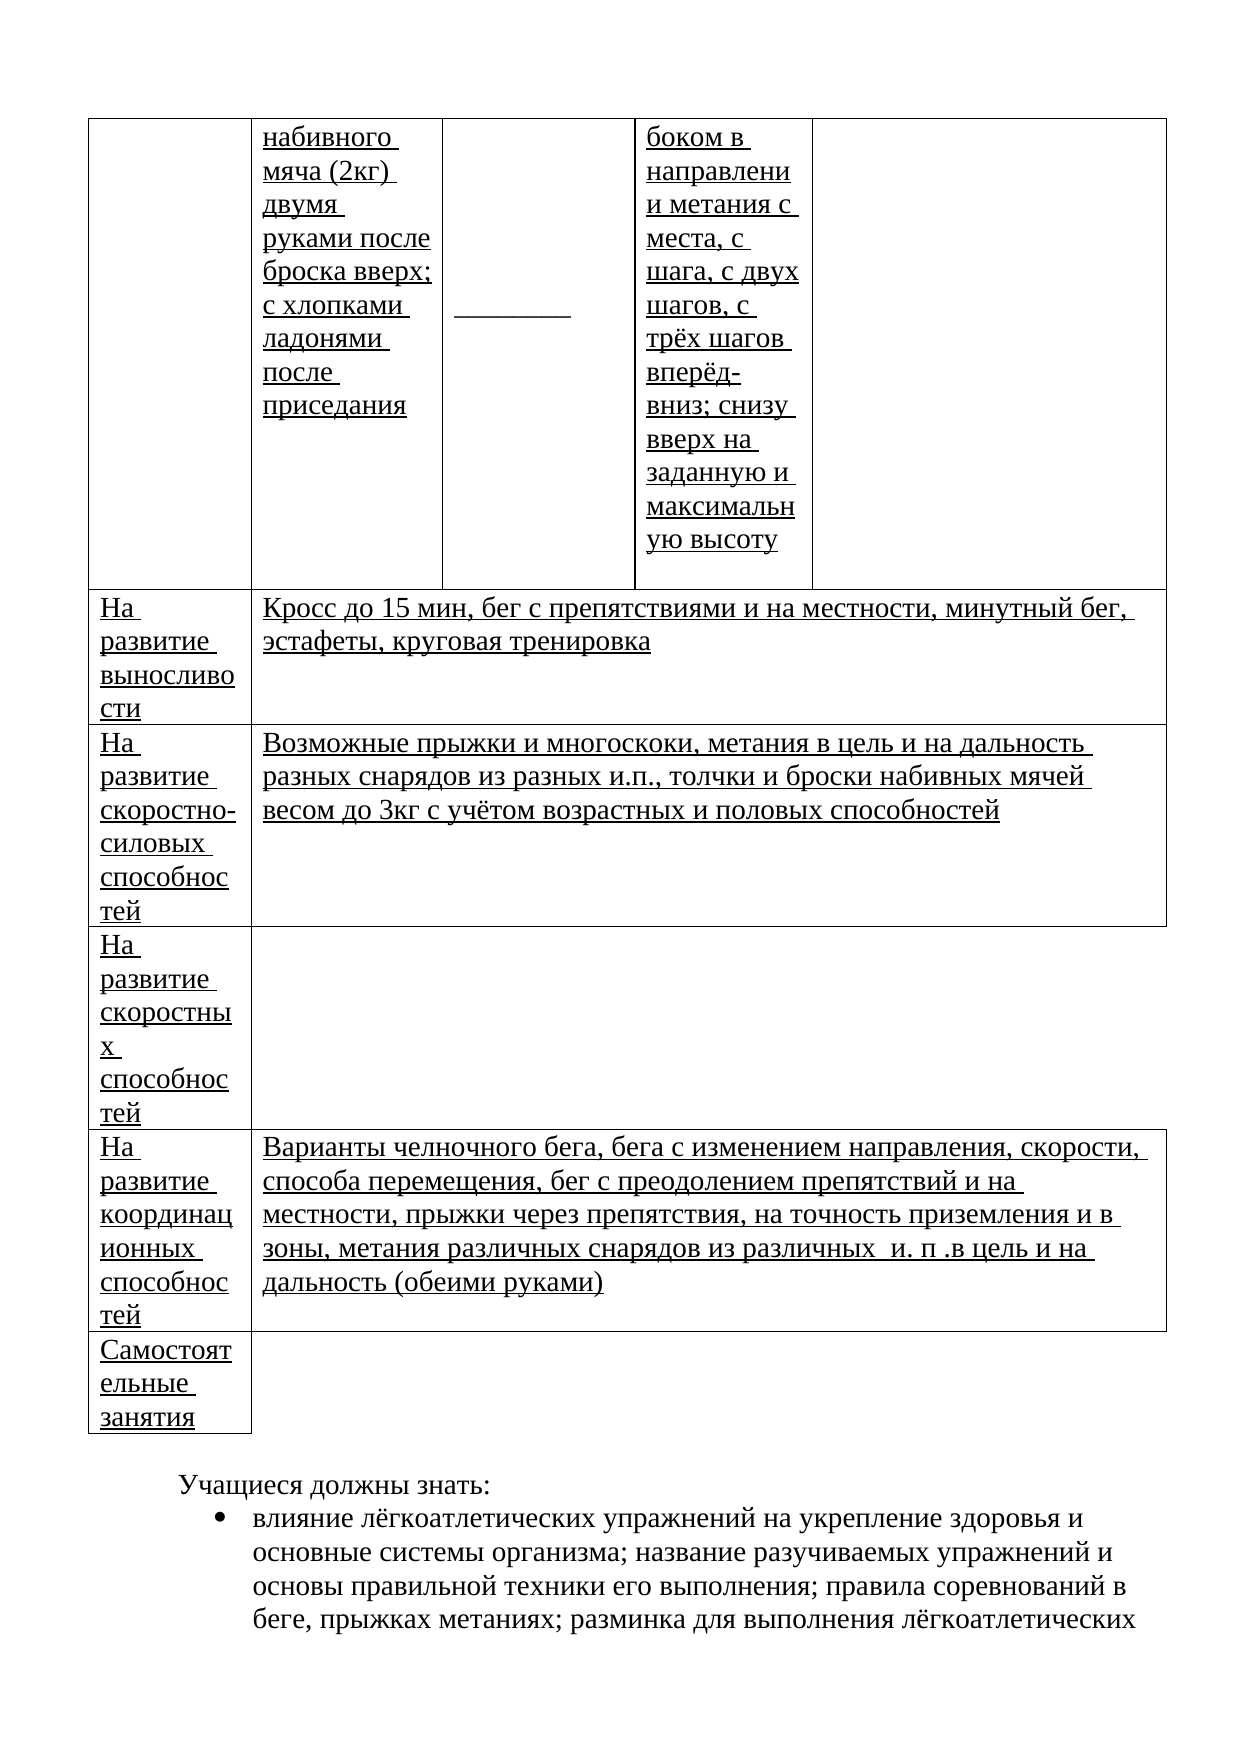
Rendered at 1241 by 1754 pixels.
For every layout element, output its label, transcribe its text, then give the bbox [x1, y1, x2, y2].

table_cell Самостоятельные занятия [89, 1332, 251, 1432]
table_cell ________ [443, 119, 634, 589]
table_cell На развитие выносливости [89, 590, 251, 724]
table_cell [252, 119, 442, 589]
table_cell Возможные прыжки и многоскоки, метания в цель и на дальность разных снарядов из разных и.п., толчки и броски набивных мячей весом до 3кг с учётом возрастных и половых способностей [252, 725, 1166, 926]
text Учащиеся должны знать: [177, 1467, 1152, 1501]
table_cell На развитие координационных способностей [89, 1130, 251, 1331]
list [215, 1501, 1152, 1635]
table_cell Варианты челночного бега, бега с изменением направления, скорости, способа перемещения, бег с преодолением препятствий и на местности, прыжки через препятствия, на точность приземления и в зоны, метания различных снарядов из различных и. п .в цель и на дальность (обеими руками) [252, 1130, 1166, 1331]
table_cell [813, 119, 1166, 589]
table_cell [89, 119, 251, 589]
table_cell Кросс до 15 мин, бег с препятствиями и на местности, минутный бег, эстафеты, круговая тренировка [252, 590, 1166, 724]
table_cell На развитие скоростно-силовых способностей [89, 725, 251, 926]
table_cell На развитие скоростных способностей [89, 927, 251, 1128]
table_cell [636, 119, 812, 589]
